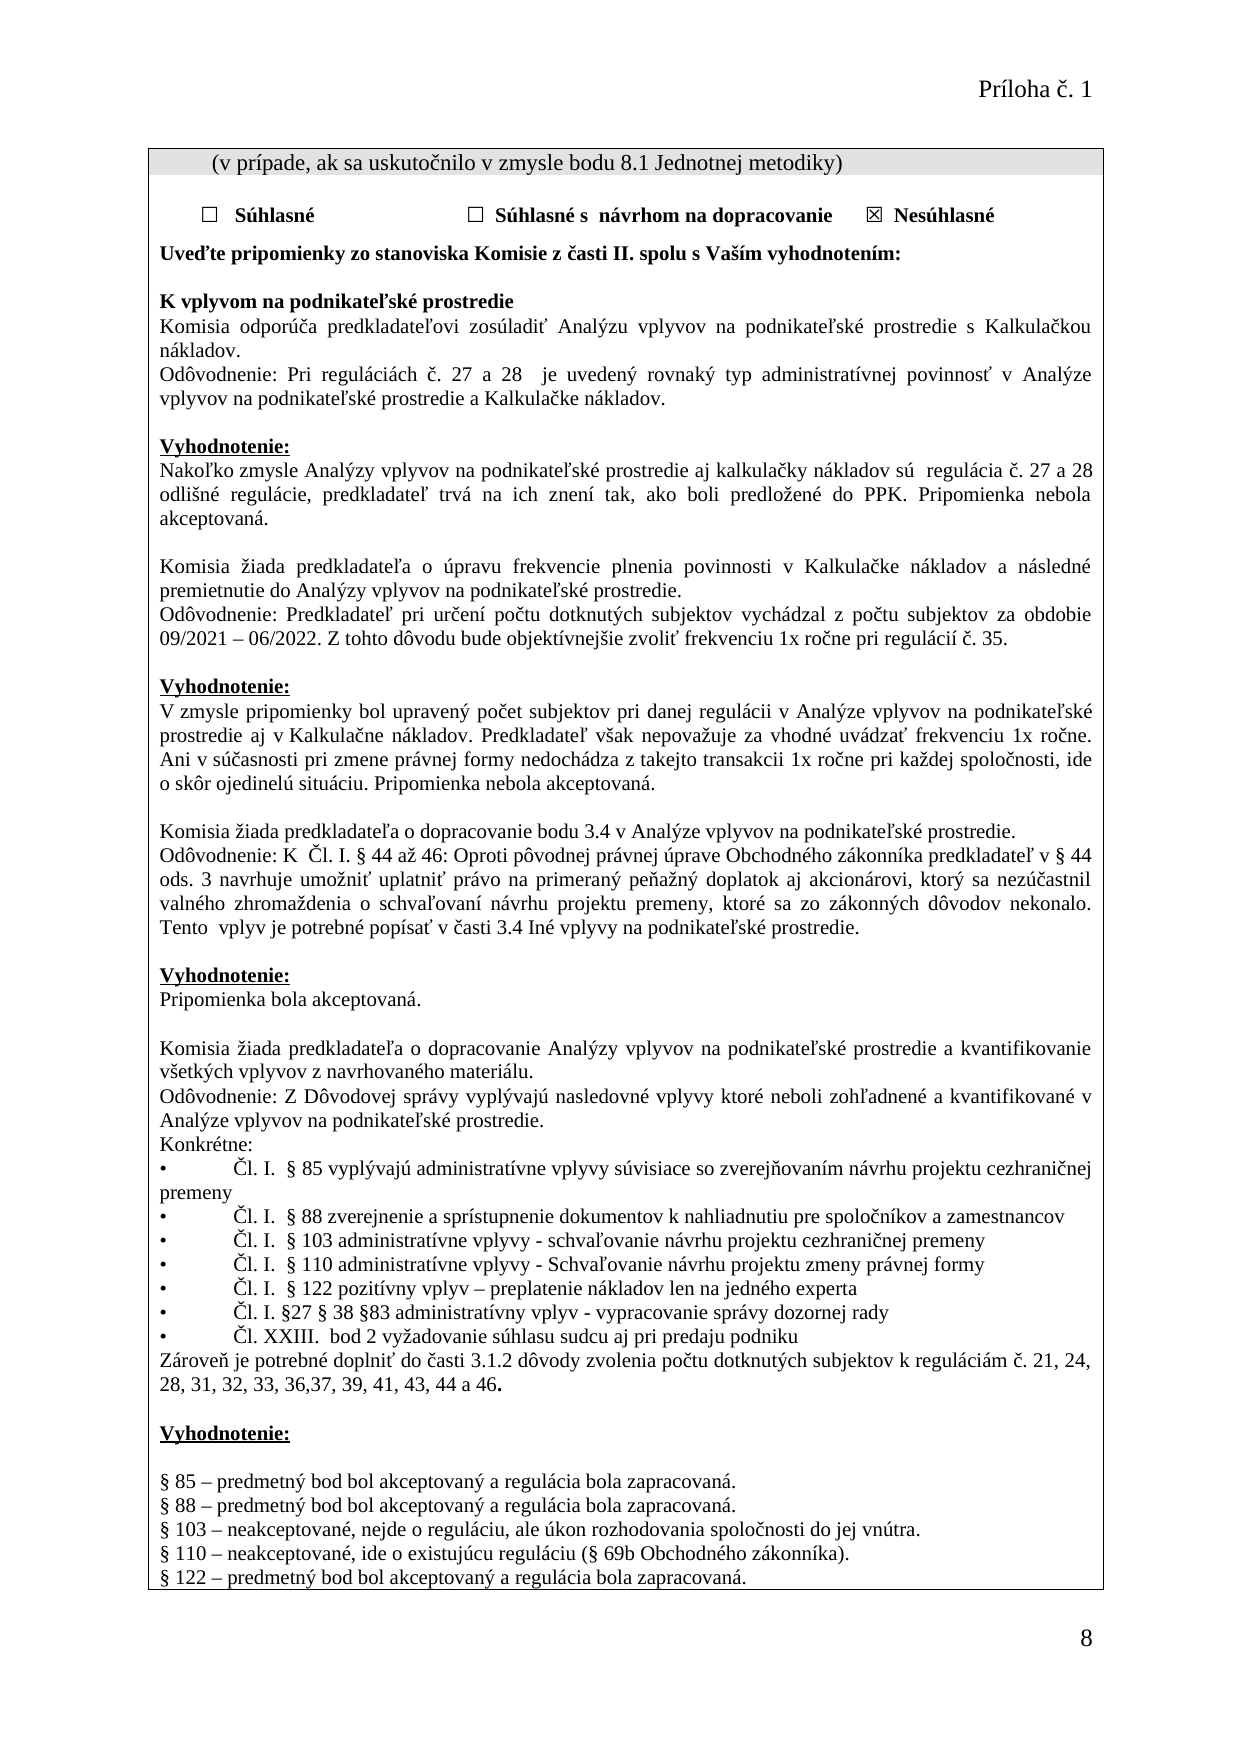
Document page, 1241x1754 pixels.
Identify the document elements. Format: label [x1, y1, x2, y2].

table_cell [149, 149, 1103, 175]
table_cell [149, 176, 1103, 1589]
